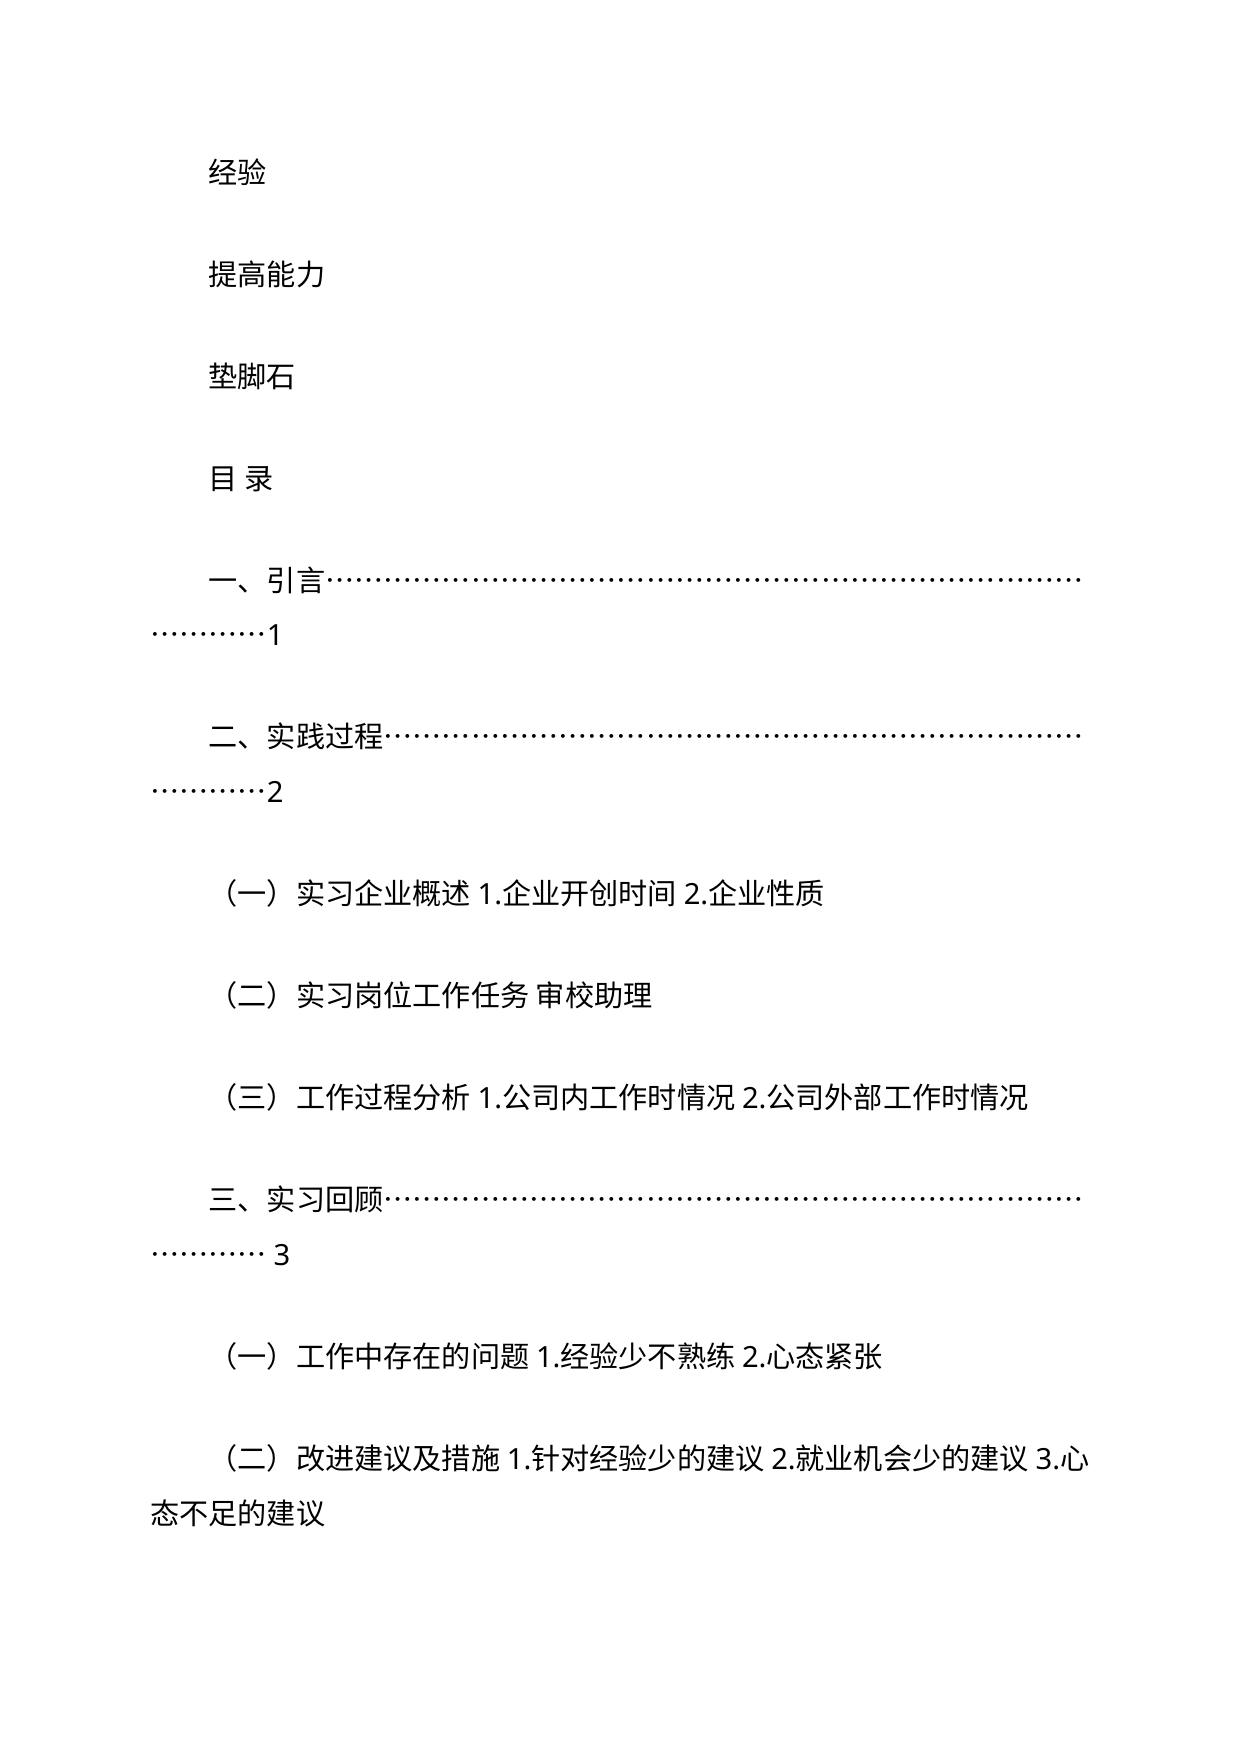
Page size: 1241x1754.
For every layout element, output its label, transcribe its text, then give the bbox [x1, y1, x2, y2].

text 一、引言………………………………………………………………………………1 [150, 557, 1090, 654]
text （一）工作中存在的问题 1.经验少不熟练 2.心态紧张 [150, 1333, 1090, 1376]
text （二）改进建议及措施 1.针对经验少的建议 2.就业机会少的建议 3.心态不足的建议 [150, 1435, 1090, 1533]
text 经验 [150, 150, 1090, 192]
text 二、实践过程…………………………………………………………………………2 [150, 714, 1090, 811]
text 垫脚石 [150, 353, 1090, 396]
text （一）实习企业概述 1.企业开创时间 2.企业性质 [150, 871, 1090, 913]
text 提高能力 [150, 252, 1090, 294]
text 目 录 [150, 455, 1090, 498]
text （三）工作过程分析 1.公司内工作时情况 2.公司外部工作时情况 [150, 1074, 1090, 1117]
text （二）实习岗位工作任务 审校助理 [150, 973, 1090, 1015]
text 三、实习回顾………………………………………………………………………… 3 [150, 1177, 1090, 1274]
